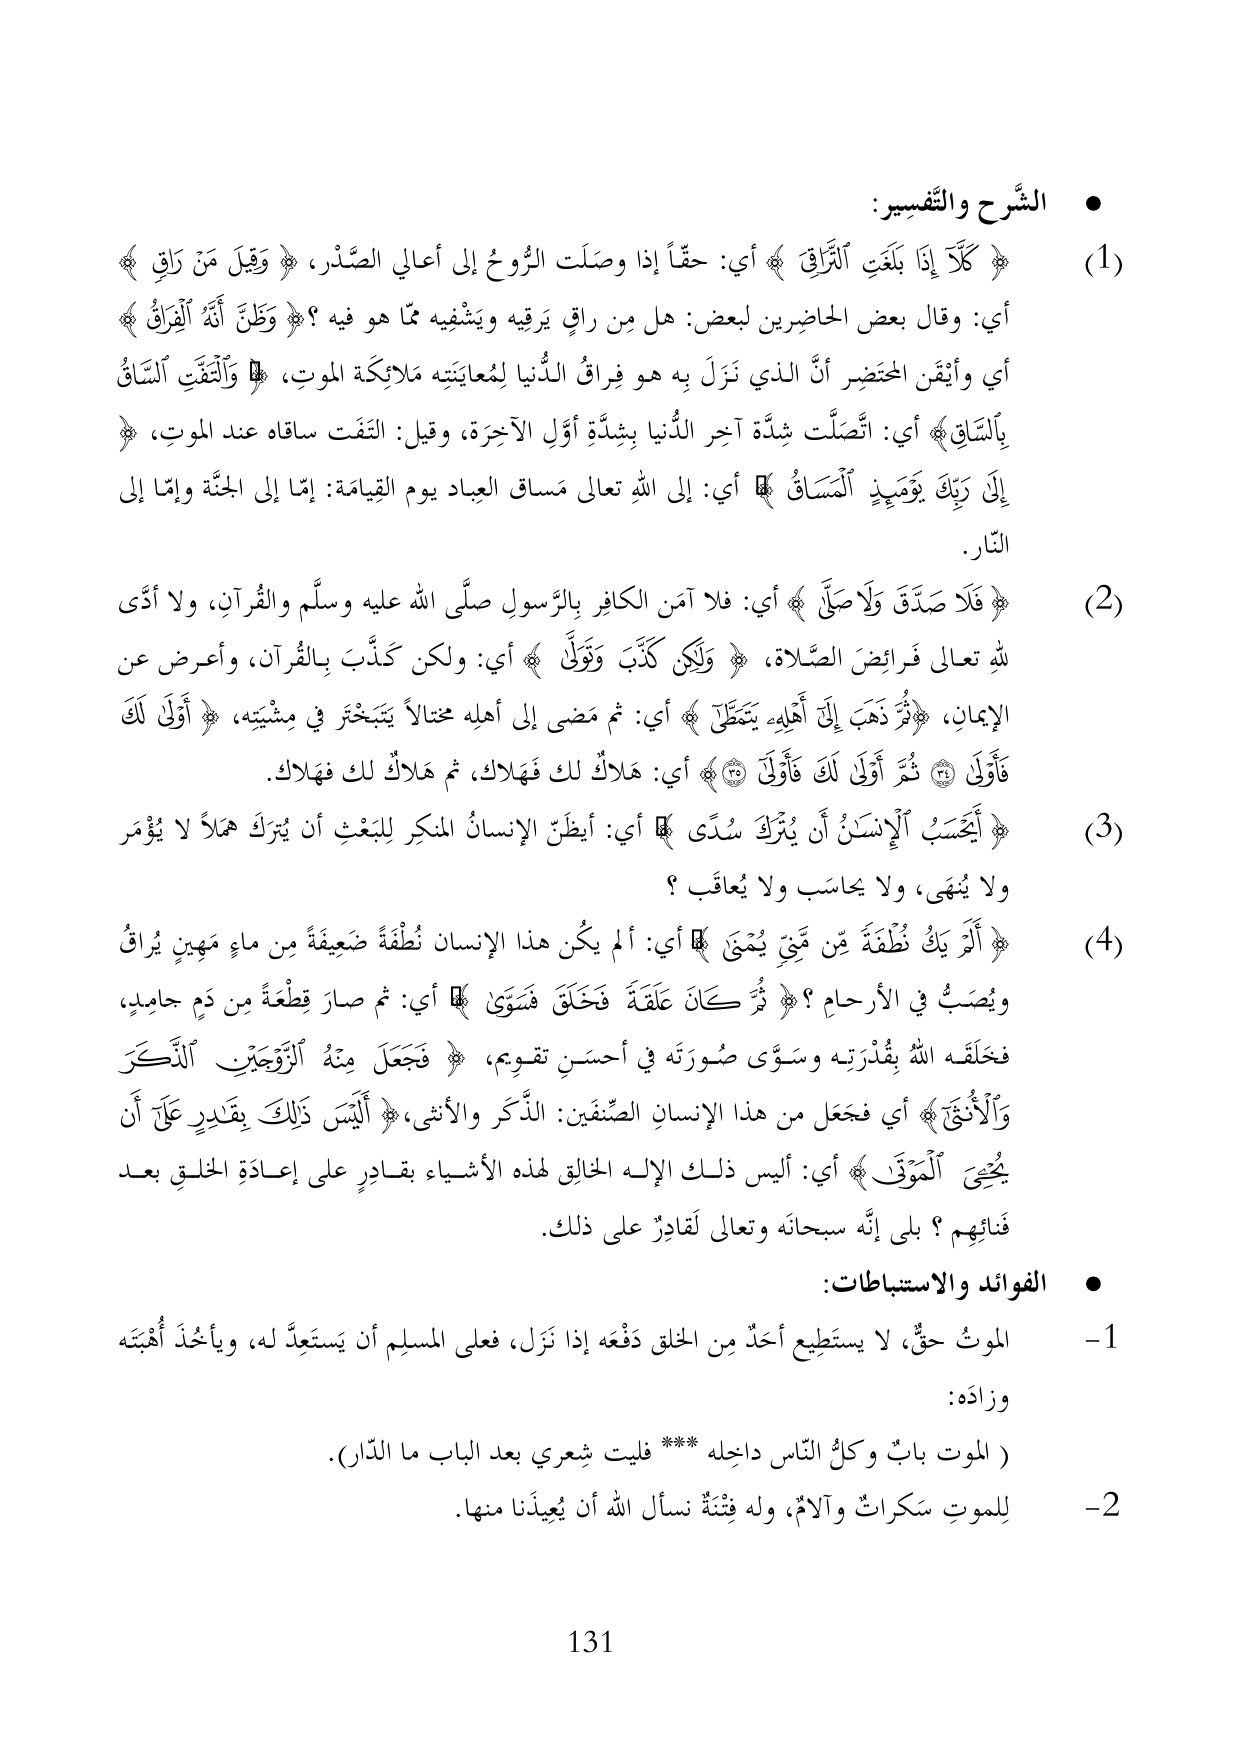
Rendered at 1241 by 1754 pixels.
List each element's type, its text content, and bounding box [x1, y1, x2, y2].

list ﱡ ﱛ ﱜ ﱝ ﱞ ﱠ أي: حقّاً إذا وصَلَت الرُّوحُ إلى أعالي الصَّدْر، ﱡ ﱠ ﱡ ﱣ ﱠ أي: وقال بعض الحاضِرين لبعض: هل مِن راقٍ يَرقِيه ويَشْفِيه ممّا هو فيه ؟ ﱡ ﱥ ﱦ ﱧ ﱠ أي وأيْقَن المحتَضِر أنَّ الذي نَزَلَ بِه هو فِراقُ الدُّنيا لِمُعايَنَتِه مَلائِكَة الموتِ، ﱡ ﱩ ﱪ ﱫﱠ أي: اتَّصَلَّت شِدَّة آخِر الدُّنيا بِشِدَّةِ أوَّلِ الآخِرَة، وقيل: التَفَت ساقاه عند الموتِ، ﱡ ﱭ ﱮ ﱯ ﱰ ﱠ أي: إلى اللهِ تعالى مَساق العِباد يوم القِيامَة: إمّا إلى الجنَّة وإمّا إلى النّار. [118, 233, 1084, 574]
list ﱡ ﲐ ﲑ ﲒ ﲓ ﲔ ﲕ ﱠ أي: ألم يكُن هذا الإنسان نُطْفَةً ضَعِيفَةً مِن ماءٍ مَهِينٍ يُراقُ ويُصَبُّ في الأرحامِ ؟ ﱡ ﲗ ﲘ ﲙ ﲚ ﲛ ﱠ أي: ثم صارَ قِطْعَةً مِن دَمٍ جامِدٍ، فخَلَقَه اللهُ بِقُدْرَتِه وسَوَّى صُورَتَه في أحسَنِ تقوِيم، ﱡ ﲝ ﲞ ﲟ ﲠ ﲡﱠ أي فجَعَل من هذا الإنسانِ الصِّنفَين: الذَّكَر والأنثى، ﱡ ﲣ ﲤ ﲥ ﲦ ﲧ ﲨ ﲩﱠ أي: أليس ذلك الإله الخالِق لهذه الأشياء بقادِرٍ على إعادَةِ الخلقِ بعد فَنائِهِم ؟ بلى إنَّه سبحانَه وتعالى لَقادِرٌ على ذلك. [118, 915, 1084, 1256]
list ( الموت بابٌ وكلُّ النّاس داخِله *** فليت شِعري بعد الباب ما الدّار). [118, 1426, 1009, 1482]
list لِلموتِ سَكراتٌ وآلامٌ، وله فِتْنَةٌ نسأل الله أن يُعِيذَنا منها. [118, 1482, 1084, 1538]
list ﱡ ﱲ ﱳ ﱴ ﱵ ﱠ أي: فلا آمَن الكافِر بِالرَّسولِ صلَّى الله عليه وسلَّم والقُرآنِ، ولا أدَّى للهِ تعالى فَرائِضَ الصَّلاة، ﱡ ﱷ ﱸ ﱹ ﱠ أي: ولكن كَذَّبَ بِالقُرآن، وأعرض عن الإيمانِ، ﱡﱻ ﱼ ﱽ ﱾ ﱿ ﱠ أي: ثم مَضى إلى أهلِه مختالاً يَتَبَخْتَر في مِشْيَتِه، ﱡ ﲁ ﲂ ﲃ ﲄ ﲅ ﲆ ﲇ ﲈ ﲉ ﱠ أي: هَلاكٌ لك فَهَلاك، ثم هَلاكٌ لك فهَلاك. [118, 574, 1084, 802]
list ﱡ ﲊ ﲋ ﲌ ﲍ ﲎ ﱠ أي: أيظَنّ الإنسانُ المنكِر لِلبَعْثِ أن يُترَكَ همَلاً لا يُؤْمَر ولا يُنهَى، ولا يحاسَب ولا يُعاقَب ؟ [118, 802, 1084, 915]
list الشَّرح والتَّفسِير: [118, 176, 1084, 233]
list الموتُ حقٌّ، لا يستَطِيع أحَدٌ مِن الخلق دَفْعَه إذا نَزَل، فعلى المسلِم أن يَستَعِدَّ له، ويأخُذَ أُهْبَتَه وزادَه: [118, 1313, 1084, 1426]
list الفوائد والاستنباطات: [118, 1256, 1084, 1313]
